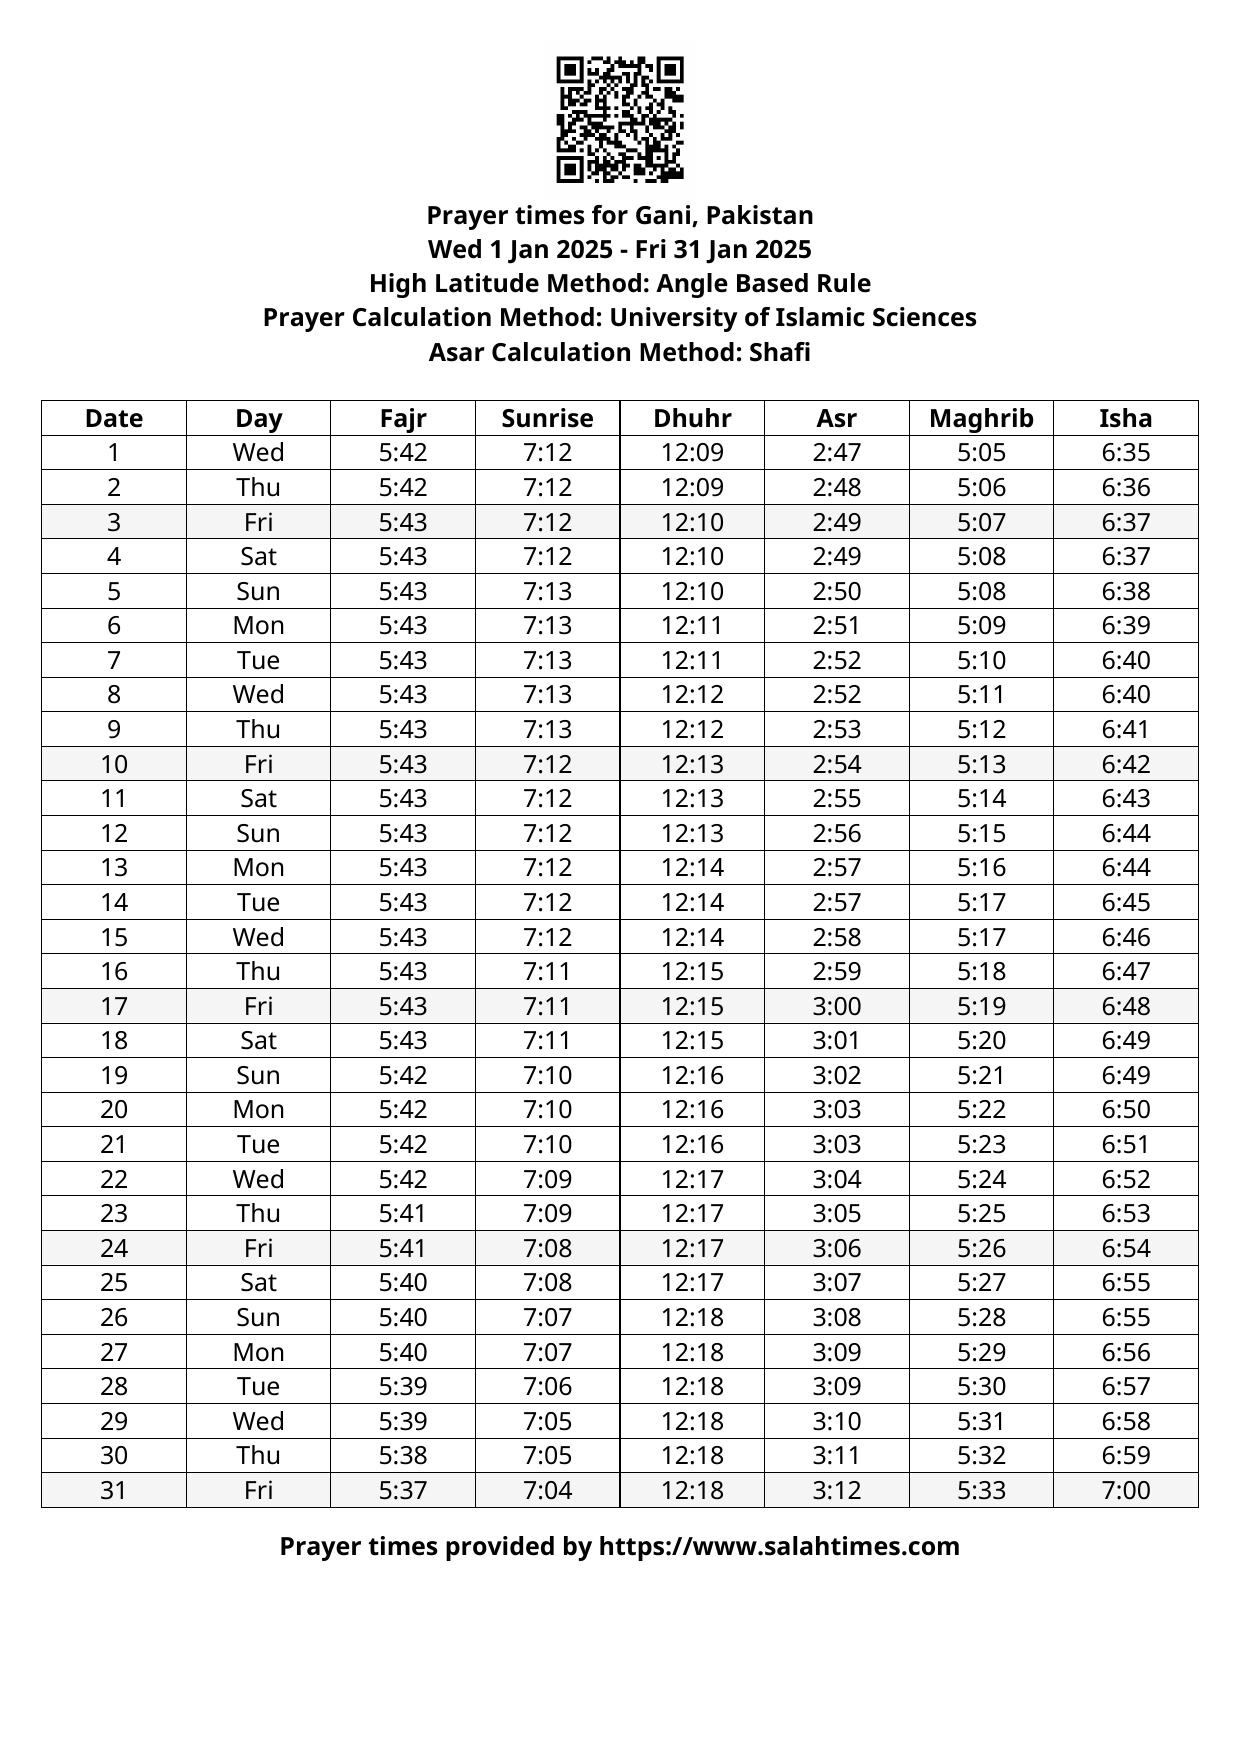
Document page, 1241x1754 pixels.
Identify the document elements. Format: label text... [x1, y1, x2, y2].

table_cell 3:11 [765, 1439, 909, 1472]
text Prayer Calculation Method: University of Islamic Sciences [42, 300, 1198, 334]
table_cell 12:09 [621, 470, 764, 504]
table_cell 5:40 [331, 1300, 475, 1334]
table_cell Fri [187, 505, 330, 538]
text Prayer times for Gani, Pakistan [42, 198, 1198, 232]
table_cell 7:13 [476, 609, 619, 642]
table_cell 7:09 [476, 1196, 619, 1230]
table_cell 12:18 [621, 1300, 764, 1334]
table_cell 12:13 [621, 816, 764, 849]
table_cell 5:43 [331, 609, 475, 642]
table_cell 12:15 [621, 989, 764, 1022]
table_cell 12:13 [621, 747, 764, 780]
table_cell 5:15 [910, 816, 1053, 849]
table_cell 5:32 [910, 1439, 1053, 1472]
text High Latitude Method: Angle Based Rule [42, 266, 1198, 300]
table_cell 28 [42, 1369, 186, 1403]
table_cell 12:14 [621, 920, 764, 953]
table_cell 7:11 [476, 954, 619, 988]
table_cell 31 [42, 1473, 186, 1507]
table_cell 7:12 [476, 885, 619, 919]
table_cell 5:18 [910, 954, 1053, 988]
table_cell 5:42 [331, 1058, 475, 1092]
table_cell Mon [187, 1335, 330, 1368]
table_cell 12:11 [621, 643, 764, 677]
table_cell 24 [42, 1231, 186, 1264]
table_cell 12:12 [621, 712, 764, 746]
table_cell 3:00 [765, 989, 909, 1022]
table_cell Wed [187, 1162, 330, 1195]
table_cell 3:06 [765, 1231, 909, 1264]
table_cell 7:07 [476, 1335, 619, 1368]
table_cell Thu [187, 1196, 330, 1230]
table_cell 6:35 [1054, 436, 1198, 469]
table_cell 6:40 [1054, 678, 1198, 711]
table_cell Sat [187, 1266, 330, 1299]
table_cell 2:48 [765, 470, 909, 504]
table_cell 7:12 [476, 470, 619, 504]
table_cell 5:43 [331, 574, 475, 607]
table_cell 12:11 [621, 609, 764, 642]
table_cell 7:10 [476, 1093, 619, 1126]
table_cell 5:09 [910, 609, 1053, 642]
table_cell 13 [42, 851, 186, 884]
table_cell 7:05 [476, 1404, 619, 1437]
table_cell 3:04 [765, 1162, 909, 1195]
table_header Day [187, 401, 330, 434]
table_cell 12:18 [621, 1473, 764, 1507]
table_cell 12:18 [621, 1335, 764, 1368]
table_cell Thu [187, 954, 330, 988]
table_cell 6:58 [1054, 1404, 1198, 1437]
table_cell 5:08 [910, 539, 1053, 573]
table_cell 6:45 [1054, 885, 1198, 919]
table_cell 10 [42, 747, 186, 780]
table_cell 6:50 [1054, 1093, 1198, 1126]
table_cell 12:15 [621, 954, 764, 988]
table_cell 5:39 [331, 1404, 475, 1437]
table_cell 18 [42, 1024, 186, 1057]
table_cell 5:25 [910, 1196, 1053, 1230]
table_cell 5:24 [910, 1162, 1053, 1195]
table_cell 5:07 [910, 505, 1053, 538]
table_cell Wed [187, 920, 330, 953]
table_cell 6:52 [1054, 1162, 1198, 1195]
table_cell Tue [187, 885, 330, 919]
table_cell 5:11 [910, 678, 1053, 711]
table_cell 2:47 [765, 436, 909, 469]
picture [542, 41, 699, 198]
table_cell 5:43 [331, 989, 475, 1022]
table_cell Fri [187, 1231, 330, 1264]
table_cell 5 [42, 574, 186, 607]
table_cell 12:12 [621, 678, 764, 711]
table_cell 6:57 [1054, 1369, 1198, 1403]
table_cell 7:12 [476, 781, 619, 815]
table_cell 23 [42, 1196, 186, 1230]
table_cell 12:17 [621, 1231, 764, 1264]
table_cell 7:13 [476, 712, 619, 746]
table_cell 6:37 [1054, 505, 1198, 538]
table_cell 5:43 [331, 851, 475, 884]
table_cell Thu [187, 1439, 330, 1472]
table_cell 3:09 [765, 1335, 909, 1368]
table_cell 2:59 [765, 954, 909, 988]
table_cell 6:53 [1054, 1196, 1198, 1230]
text Asar Calculation Method: Shafi [42, 334, 1198, 368]
table_cell Sat [187, 1024, 330, 1057]
table_cell 6:43 [1054, 781, 1198, 815]
table_cell 7:13 [476, 678, 619, 711]
table_cell Fri [187, 989, 330, 1022]
table_cell 7:08 [476, 1266, 619, 1299]
table_cell 5:42 [331, 1162, 475, 1195]
table_cell 5:40 [331, 1335, 475, 1368]
table_cell 2:52 [765, 643, 909, 677]
table_header Maghrib [910, 401, 1053, 434]
table_cell 7:12 [476, 539, 619, 573]
table_cell 6:48 [1054, 989, 1198, 1022]
table_cell 7:06 [476, 1369, 619, 1403]
table_cell 14 [42, 885, 186, 919]
table_cell 7:13 [476, 574, 619, 607]
table_cell 7:10 [476, 1127, 619, 1161]
table_cell 16 [42, 954, 186, 988]
table_cell 12:16 [621, 1127, 764, 1161]
table_cell 15 [42, 920, 186, 953]
table_cell 5:27 [910, 1266, 1053, 1299]
table_cell 2:55 [765, 781, 909, 815]
table_header Dhuhr [621, 401, 764, 434]
table_cell 7:00 [1054, 1473, 1198, 1507]
table_cell 2 [42, 470, 186, 504]
table_cell Sun [187, 574, 330, 607]
table_cell 7:07 [476, 1300, 619, 1334]
table_cell 3:03 [765, 1127, 909, 1161]
table_cell 5:43 [331, 678, 475, 711]
table_cell 12:16 [621, 1058, 764, 1092]
table_cell 5:42 [331, 436, 475, 469]
table_cell 8 [42, 678, 186, 711]
table_cell Tue [187, 1127, 330, 1161]
table_cell 7:11 [476, 989, 619, 1022]
table_cell 12:17 [621, 1266, 764, 1299]
table_cell 5:43 [331, 885, 475, 919]
table_cell Wed [187, 678, 330, 711]
table_cell 5:43 [331, 539, 475, 573]
table_cell 5:17 [910, 885, 1053, 919]
table_cell 7 [42, 643, 186, 677]
table_cell 26 [42, 1300, 186, 1334]
table_cell 2:49 [765, 505, 909, 538]
table_cell 19 [42, 1058, 186, 1092]
table_cell 6:44 [1054, 816, 1198, 849]
table_cell 6:44 [1054, 851, 1198, 884]
table_cell 3:10 [765, 1404, 909, 1437]
table_cell 22 [42, 1162, 186, 1195]
table_cell 5:20 [910, 1024, 1053, 1057]
table_cell Wed [187, 1404, 330, 1437]
table_cell 7:08 [476, 1231, 619, 1264]
table_cell Mon [187, 851, 330, 884]
table_cell 7:12 [476, 505, 619, 538]
table_cell 5:16 [910, 851, 1053, 884]
table_cell 5:21 [910, 1058, 1053, 1092]
table_cell 5:30 [910, 1369, 1053, 1403]
table_cell 2:49 [765, 539, 909, 573]
table_cell 11 [42, 781, 186, 815]
table_cell 3:01 [765, 1024, 909, 1057]
table_cell 5:43 [331, 1024, 475, 1057]
table_cell 2:52 [765, 678, 909, 711]
text Wed 1 Jan 2025 - Fri 31 Jan 2025 [42, 232, 1198, 266]
table_cell 12:17 [621, 1162, 764, 1195]
table_cell 2:54 [765, 747, 909, 780]
table_cell 2:53 [765, 712, 909, 746]
table_cell 12:18 [621, 1404, 764, 1437]
table_cell Wed [187, 436, 330, 469]
table_cell 30 [42, 1439, 186, 1472]
table_cell 5:06 [910, 470, 1053, 504]
table_cell 3:03 [765, 1093, 909, 1126]
table_cell 6:59 [1054, 1439, 1198, 1472]
table_cell 5:43 [331, 954, 475, 988]
table_cell 6:51 [1054, 1127, 1198, 1161]
table_cell 4 [42, 539, 186, 573]
table_cell 7:10 [476, 1058, 619, 1092]
table_cell 6 [42, 609, 186, 642]
table_cell 5:41 [331, 1196, 475, 1230]
table_cell Tue [187, 643, 330, 677]
table_header Fajr [331, 401, 475, 434]
table_cell 5:37 [331, 1473, 475, 1507]
table_cell 6:49 [1054, 1024, 1198, 1057]
table_cell 3:09 [765, 1369, 909, 1403]
table_cell 1 [42, 436, 186, 469]
table_cell 5:23 [910, 1127, 1053, 1161]
table_cell 12:18 [621, 1369, 764, 1403]
table_cell 3 [42, 505, 186, 538]
table_cell 5:33 [910, 1473, 1053, 1507]
table_cell 7:12 [476, 436, 619, 469]
table_cell 6:56 [1054, 1335, 1198, 1368]
table_cell 5:39 [331, 1369, 475, 1403]
table_cell 5:43 [331, 505, 475, 538]
table_cell Fri [187, 747, 330, 780]
table_cell 5:42 [331, 1127, 475, 1161]
table_cell Sat [187, 539, 330, 573]
table_cell 3:12 [765, 1473, 909, 1507]
table_cell Thu [187, 470, 330, 504]
table_cell 6:36 [1054, 470, 1198, 504]
table_cell 12:09 [621, 436, 764, 469]
table_cell 7:11 [476, 1024, 619, 1057]
table_cell 6:38 [1054, 574, 1198, 607]
table_cell 12:16 [621, 1093, 764, 1126]
table_cell 5:28 [910, 1300, 1053, 1334]
table_cell 12 [42, 816, 186, 849]
table_cell 6:55 [1054, 1266, 1198, 1299]
table_cell 12:18 [621, 1439, 764, 1472]
table_cell Sun [187, 1300, 330, 1334]
table_cell 6:42 [1054, 747, 1198, 780]
table_header Asr [765, 401, 909, 434]
table_cell 21 [42, 1127, 186, 1161]
table_cell Sun [187, 816, 330, 849]
table_cell 5:29 [910, 1335, 1053, 1368]
table_cell 5:14 [910, 781, 1053, 815]
table_cell 12:13 [621, 781, 764, 815]
table_cell 7:12 [476, 851, 619, 884]
table_header Date [42, 401, 186, 434]
table_cell 5:22 [910, 1093, 1053, 1126]
table_cell 5:17 [910, 920, 1053, 953]
table_cell 5:42 [331, 470, 475, 504]
table_cell 27 [42, 1335, 186, 1368]
table_cell 7:09 [476, 1162, 619, 1195]
table_cell 12:15 [621, 1024, 764, 1057]
table_cell 5:43 [331, 920, 475, 953]
table_cell Sat [187, 781, 330, 815]
table_header Sunrise [476, 401, 619, 434]
table_cell 6:37 [1054, 539, 1198, 573]
table_cell 5:43 [331, 781, 475, 815]
table_cell Sun [187, 1058, 330, 1092]
table_cell 6:55 [1054, 1300, 1198, 1334]
table_cell 6:47 [1054, 954, 1198, 988]
table_cell 6:41 [1054, 712, 1198, 746]
table_cell 5:41 [331, 1231, 475, 1264]
table_cell 7:12 [476, 747, 619, 780]
table_cell 5:43 [331, 747, 475, 780]
table_cell 12:10 [621, 539, 764, 573]
table_cell 5:43 [331, 712, 475, 746]
table_cell 9 [42, 712, 186, 746]
table_cell 5:43 [331, 643, 475, 677]
table_cell 3:08 [765, 1300, 909, 1334]
table_cell 7:13 [476, 643, 619, 677]
table_cell 6:46 [1054, 920, 1198, 953]
table_cell 2:57 [765, 851, 909, 884]
table_cell 5:08 [910, 574, 1053, 607]
table_cell 12:10 [621, 505, 764, 538]
table_header Isha [1054, 401, 1198, 434]
table_cell 5:12 [910, 712, 1053, 746]
table_cell 2:58 [765, 920, 909, 953]
table_cell 5:43 [331, 816, 475, 849]
table_cell 12:17 [621, 1196, 764, 1230]
table_cell 20 [42, 1093, 186, 1126]
table_cell 17 [42, 989, 186, 1022]
table_cell Mon [187, 1093, 330, 1126]
table_cell 5:31 [910, 1404, 1053, 1437]
table_cell 2:50 [765, 574, 909, 607]
table_cell 7:12 [476, 920, 619, 953]
table_cell 5:40 [331, 1266, 475, 1299]
table_cell 6:40 [1054, 643, 1198, 677]
table_cell 5:42 [331, 1093, 475, 1126]
table_cell 6:54 [1054, 1231, 1198, 1264]
table_cell 6:49 [1054, 1058, 1198, 1092]
table_cell 5:38 [331, 1439, 475, 1472]
text Prayer times provided by https://www.salahtimes.com [42, 1528, 1198, 1563]
table_cell 3:07 [765, 1266, 909, 1299]
table_cell 29 [42, 1404, 186, 1437]
table_cell 7:04 [476, 1473, 619, 1507]
table_cell 12:14 [621, 885, 764, 919]
table_cell 25 [42, 1266, 186, 1299]
table_cell 3:05 [765, 1196, 909, 1230]
table_cell 2:57 [765, 885, 909, 919]
table_cell Tue [187, 1369, 330, 1403]
table_cell 5:10 [910, 643, 1053, 677]
table_cell 7:05 [476, 1439, 619, 1472]
table_cell Mon [187, 609, 330, 642]
table_cell Fri [187, 1473, 330, 1507]
table_cell 5:05 [910, 436, 1053, 469]
table_cell 5:13 [910, 747, 1053, 780]
table_cell 2:51 [765, 609, 909, 642]
table_cell 7:12 [476, 816, 619, 849]
table_cell 5:26 [910, 1231, 1053, 1264]
table_cell Thu [187, 712, 330, 746]
table_cell 12:14 [621, 851, 764, 884]
table_cell 12:10 [621, 574, 764, 607]
table_cell 5:19 [910, 989, 1053, 1022]
table_cell 6:39 [1054, 609, 1198, 642]
table_cell 2:56 [765, 816, 909, 849]
table_cell 3:02 [765, 1058, 909, 1092]
